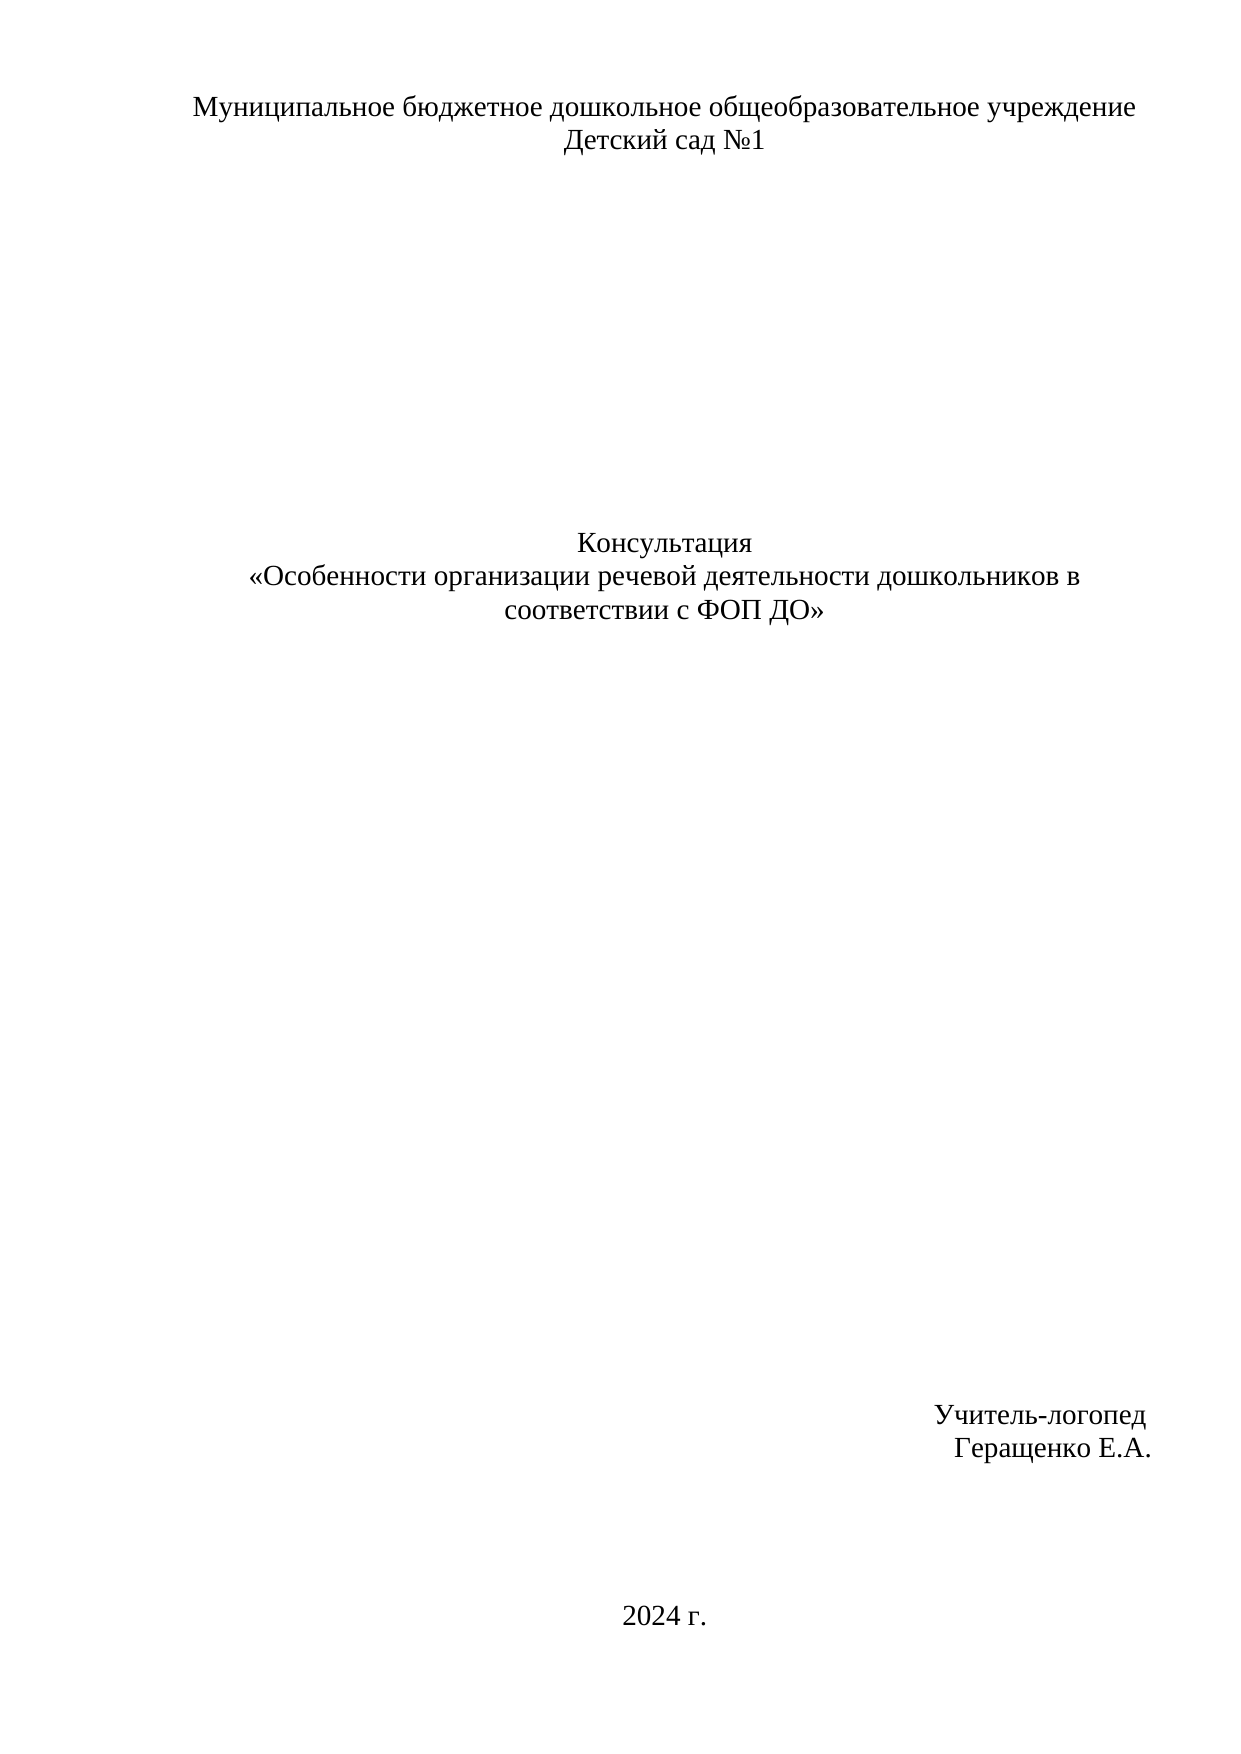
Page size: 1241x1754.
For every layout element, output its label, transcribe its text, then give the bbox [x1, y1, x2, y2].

text «Особенности организации речевой деятельности дошкольников в соответствии с ФОП ДО» [177, 558, 1152, 625]
text Детский сад №1 [177, 122, 1152, 156]
text Учитель-логопед [177, 1397, 1152, 1430]
text 2024 г. [177, 1598, 1152, 1632]
text Муниципальное бюджетное дошкольное общеобразовательное учреждение [177, 89, 1152, 122]
text Консультация [177, 525, 1152, 558]
text Геращенко Е.А. [177, 1430, 1152, 1464]
